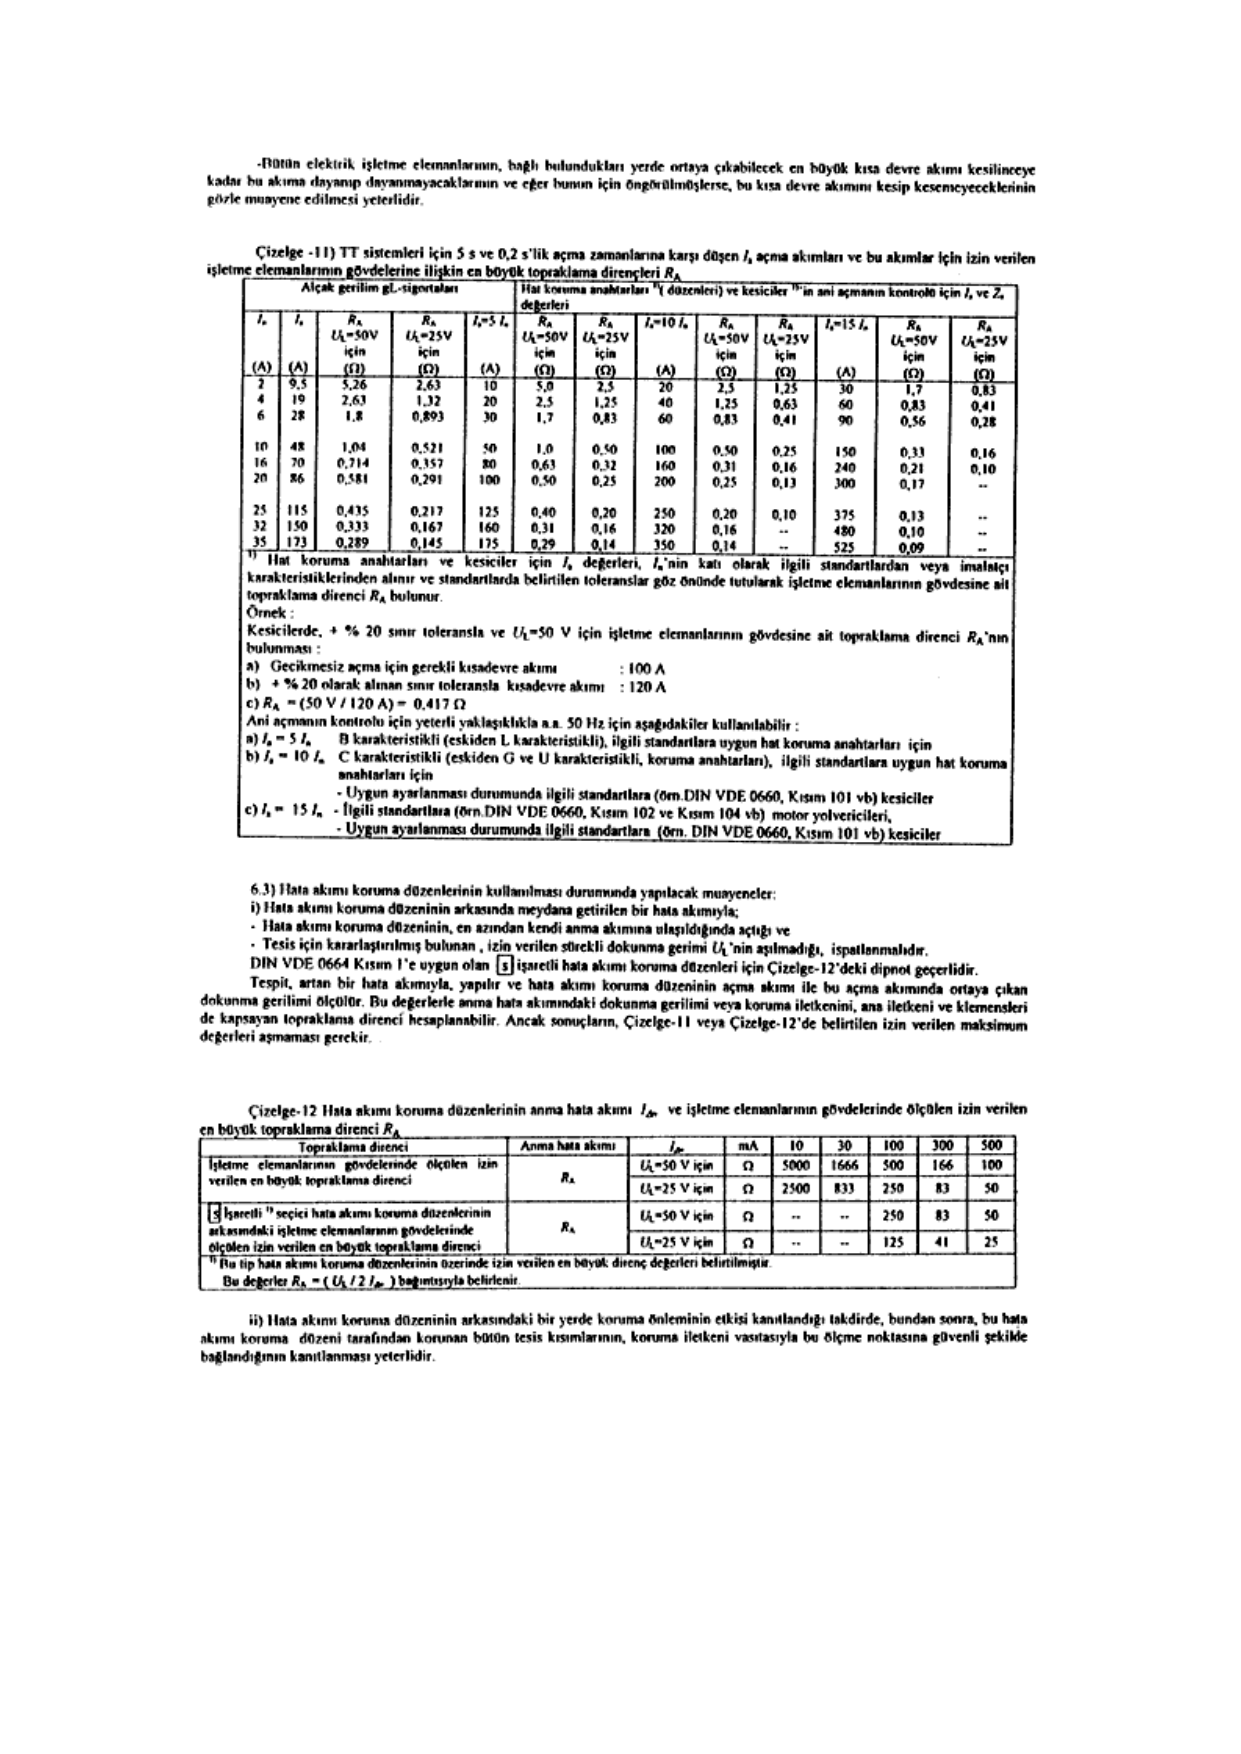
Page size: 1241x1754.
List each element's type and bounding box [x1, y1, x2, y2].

picture [189, 147, 1051, 1374]
